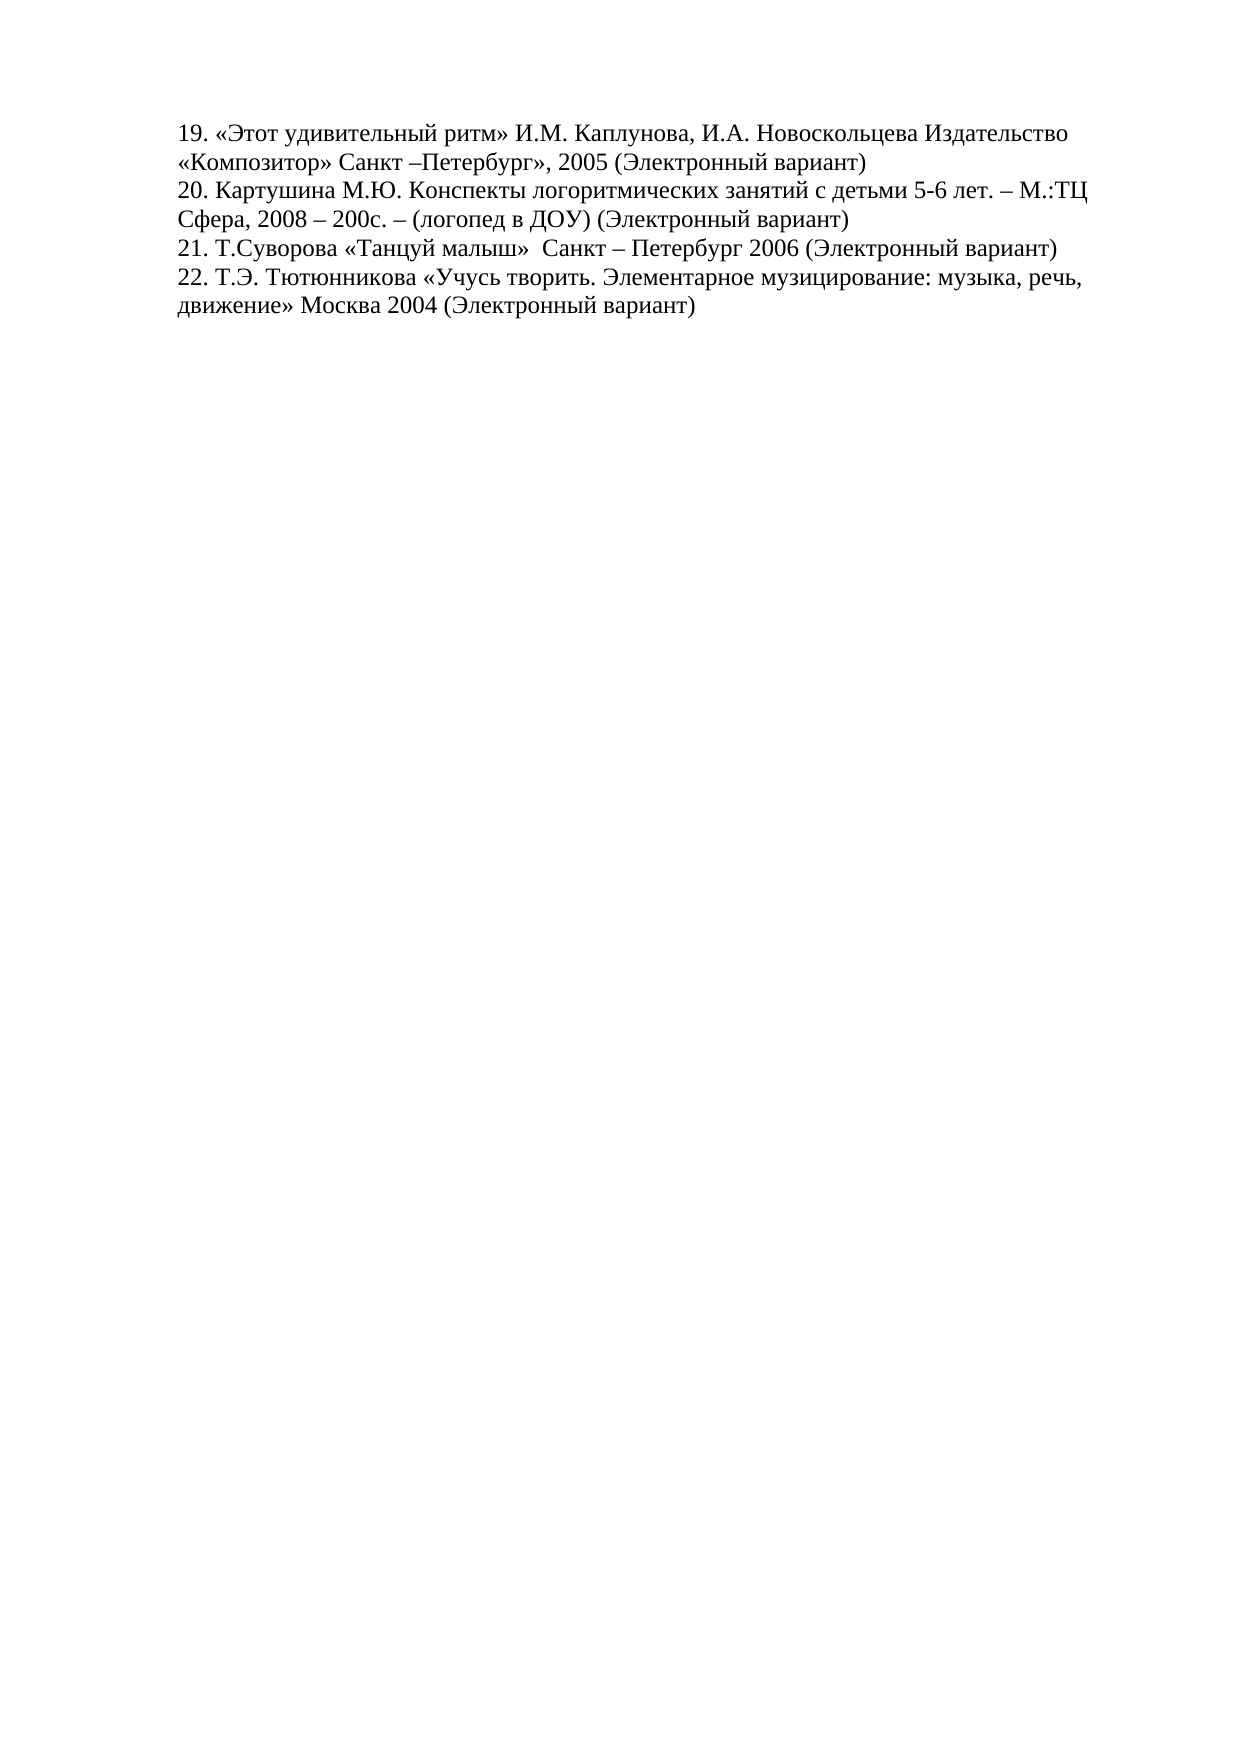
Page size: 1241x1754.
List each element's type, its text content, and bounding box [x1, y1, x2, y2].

text 19. «Этот удивительный ритм» И.М. Каплунова, И.А. Новоскольцева Издательство «Композитор» Санкт –Петербург», 2005 (Электронный вариант) [177, 118, 1152, 176]
text 20. Картушина М.Ю. Конспекты логоритмических занятий с детьми 5-6 лет. – М.:ТЦ Сфера, 2008 – 200с. – (логопед в ДОУ) (Электронный вариант) [177, 176, 1152, 233]
text 21. Т.Суворова «Танцуй малыш» Санкт – Петербург 2006 (Электронный вариант) [177, 233, 1152, 262]
text 22. Т.Э. Тютюнникова «Учусь творить. Элементарное музицирование: музыка, речь, движение» Москва 2004 (Электронный вариант) [177, 262, 1152, 319]
